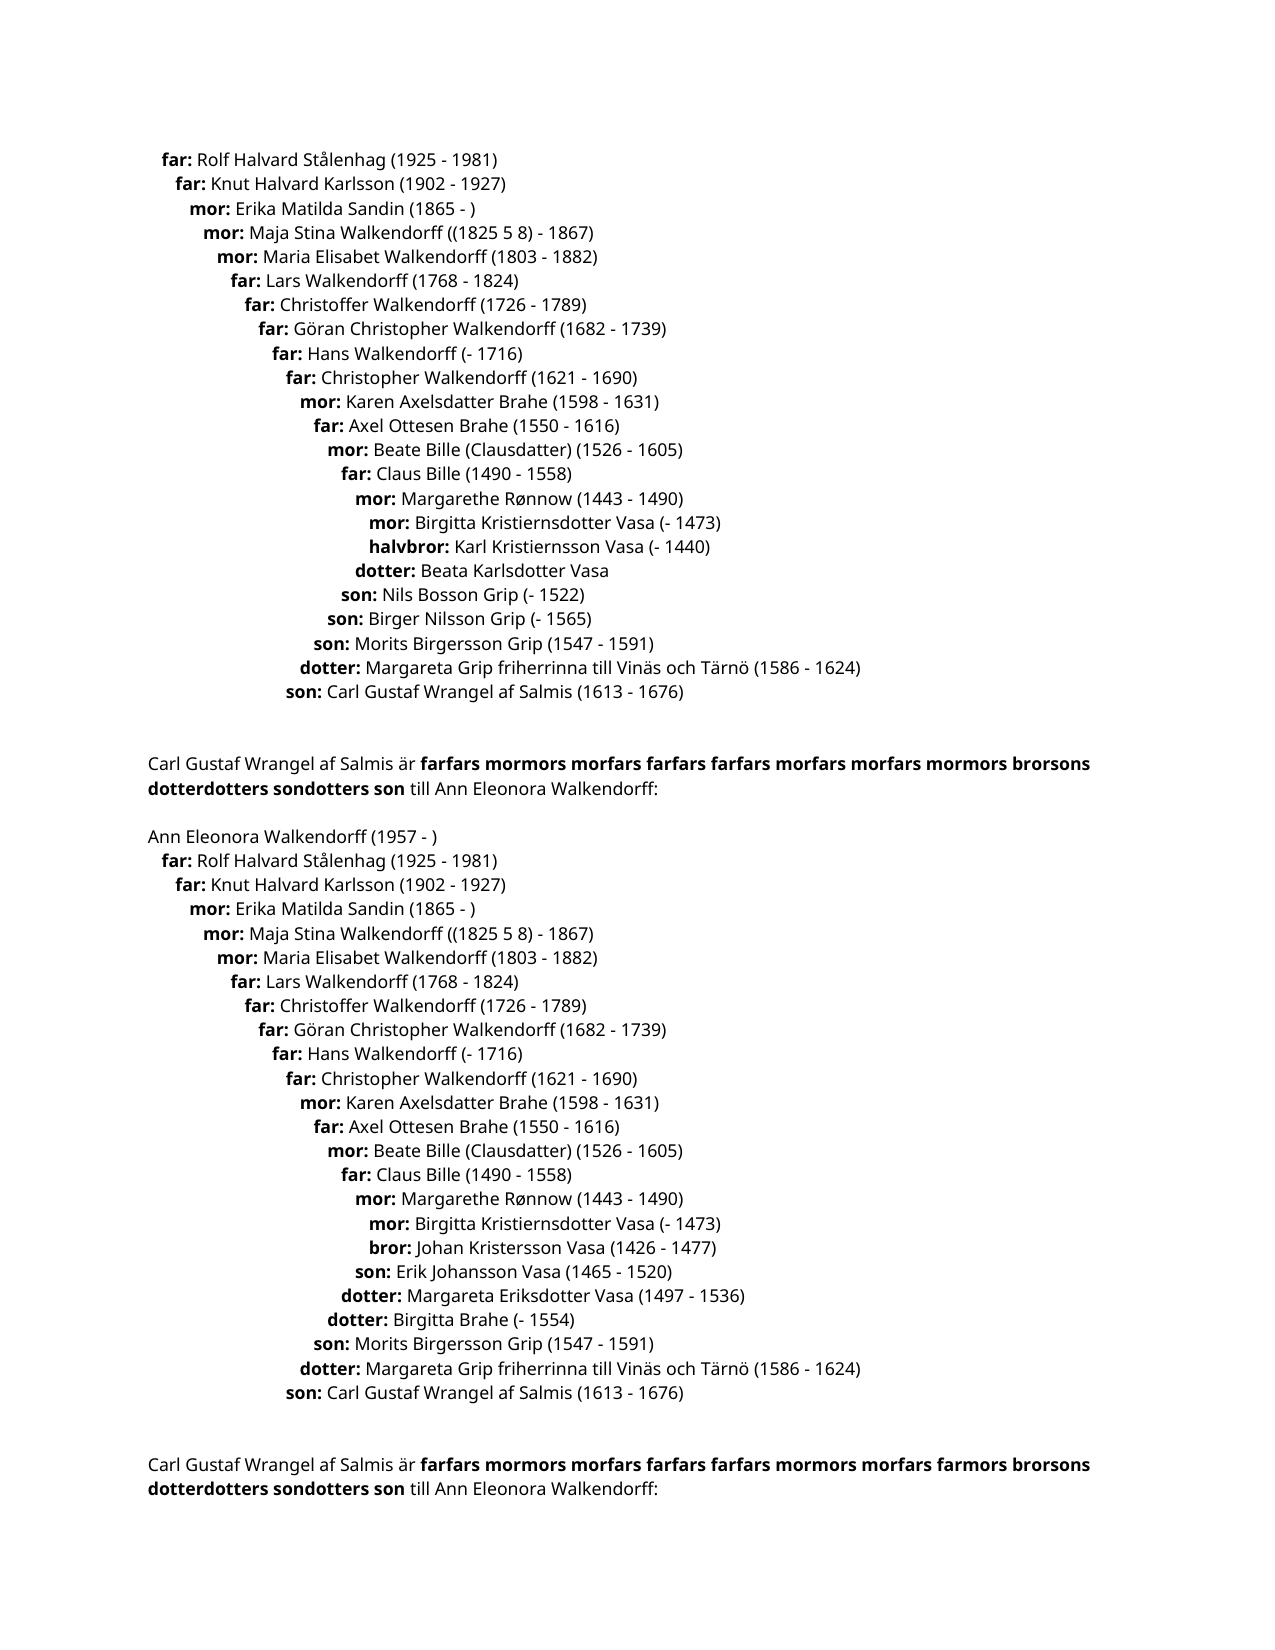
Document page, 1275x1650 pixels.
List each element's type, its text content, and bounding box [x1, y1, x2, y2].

text son: Morits Birgersson Grip (1547 - 1591) [148, 1332, 1127, 1356]
text mor: Margarethe Rønnow (1443 - 1490) [148, 486, 1127, 510]
text mor: Beate Bille (Clausdatter) (1526 - 1605) [148, 1138, 1127, 1163]
text far: Hans Walkendorff (- 1716) [148, 1042, 1127, 1066]
text mor: Beate Bille (Clausdatter) (1526 - 1605) [148, 438, 1127, 462]
text far: Axel Ottesen Brahe (1550 - 1616) [148, 413, 1127, 438]
text mor: Maria Elisabet Walkendorff (1803 - 1882) [148, 945, 1127, 969]
text dotter: Beata Karlsdotter Vasa [148, 558, 1127, 583]
text dotter: Margareta Eriksdotter Vasa (1497 - 1536) [148, 1283, 1127, 1308]
text son: Carl Gustaf Wrangel af Salmis (1613 - 1676) [148, 1380, 1127, 1404]
text mor: Karen Axelsdatter Brahe (1598 - 1631) [148, 389, 1127, 413]
text Ann Eleonora Walkendorff (1957 - ) [148, 824, 1127, 848]
text far: Christopher Walkendorff (1621 - 1690) [148, 1066, 1127, 1090]
text far: Göran Christopher Walkendorff (1682 - 1739) [148, 1018, 1127, 1042]
text far: Claus Bille (1490 - 1558) [148, 462, 1127, 486]
text far: Knut Halvard Karlsson (1902 - 1927) [148, 172, 1127, 196]
text dotter: Margareta Grip friherrinna till Vinäs och Tärnö (1586 - 1624) [148, 1356, 1127, 1380]
text Carl Gustaf Wrangel af Salmis är farfars mormors morfars farfars farfars mormors morfars farmors brorsons dotterdotters sondotters son till Ann Eleonora Walkendorff: [148, 1453, 1127, 1501]
text halvbror: Karl Kristiernsson Vasa (- 1440) [148, 534, 1127, 558]
text far: Lars Walkendorff (1768 - 1824) [148, 268, 1127, 293]
text son: Carl Gustaf Wrangel af Salmis (1613 - 1676) [148, 679, 1127, 703]
text far: Knut Halvard Karlsson (1902 - 1927) [148, 873, 1127, 897]
text son: Morits Birgersson Grip (1547 - 1591) [148, 631, 1127, 655]
text far: Axel Ottesen Brahe (1550 - 1616) [148, 1114, 1127, 1138]
text mor: Maja Stina Walkendorff ((1825 5 8) - 1867) [148, 220, 1127, 244]
text far: Christopher Walkendorff (1621 - 1690) [148, 365, 1127, 389]
text far: Hans Walkendorff (- 1716) [148, 341, 1127, 365]
text son: Birger Nilsson Grip (- 1565) [148, 607, 1127, 631]
text son: Nils Bosson Grip (- 1522) [148, 583, 1127, 607]
text mor: Maja Stina Walkendorff ((1825 5 8) - 1867) [148, 921, 1127, 945]
text far: Rolf Halvard Stålenhag (1925 - 1981) [148, 848, 1127, 873]
text son: Erik Johansson Vasa (1465 - 1520) [148, 1259, 1127, 1283]
text mor: Birgitta Kristiernsdotter Vasa (- 1473) [148, 510, 1127, 534]
text mor: Maria Elisabet Walkendorff (1803 - 1882) [148, 244, 1127, 268]
text far: Christoffer Walkendorff (1726 - 1789) [148, 993, 1127, 1018]
text far: Claus Bille (1490 - 1558) [148, 1163, 1127, 1187]
text mor: Margarethe Rønnow (1443 - 1490) [148, 1187, 1127, 1211]
text far: Rolf Halvard Stålenhag (1925 - 1981) [148, 148, 1127, 172]
text bror: Johan Kristersson Vasa (1426 - 1477) [148, 1235, 1127, 1259]
text far: Lars Walkendorff (1768 - 1824) [148, 969, 1127, 993]
text dotter: Margareta Grip friherrinna till Vinäs och Tärnö (1586 - 1624) [148, 655, 1127, 679]
text mor: Erika Matilda Sandin (1865 - ) [148, 897, 1127, 921]
text Carl Gustaf Wrangel af Salmis är farfars mormors morfars farfars farfars morfars morfars mormors brorsons dotterdotters sondotters son till Ann Eleonora Walkendorff: [148, 752, 1127, 800]
text mor: Erika Matilda Sandin (1865 - ) [148, 196, 1127, 220]
text far: Göran Christopher Walkendorff (1682 - 1739) [148, 317, 1127, 341]
text mor: Karen Axelsdatter Brahe (1598 - 1631) [148, 1090, 1127, 1114]
text dotter: Birgitta Brahe (- 1554) [148, 1308, 1127, 1332]
text far: Christoffer Walkendorff (1726 - 1789) [148, 293, 1127, 317]
text mor: Birgitta Kristiernsdotter Vasa (- 1473) [148, 1211, 1127, 1235]
